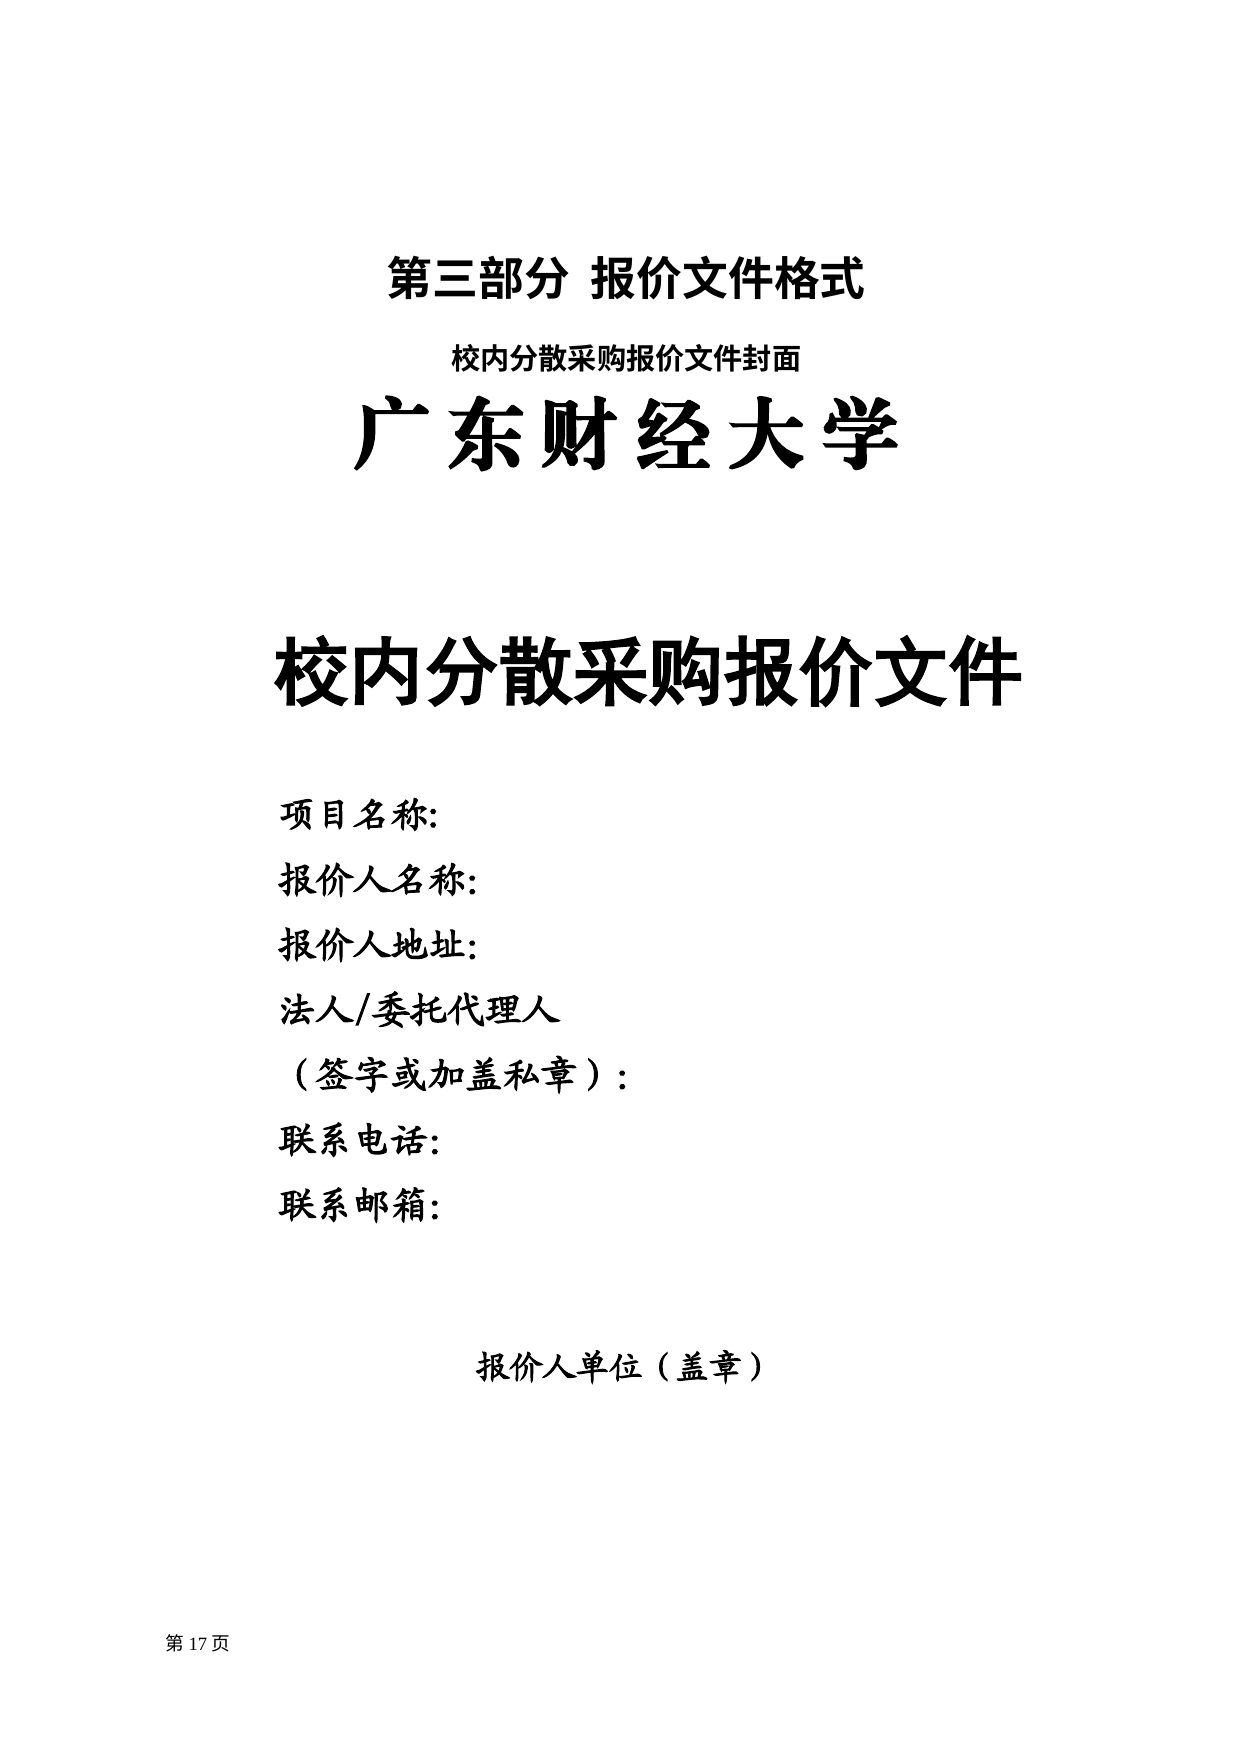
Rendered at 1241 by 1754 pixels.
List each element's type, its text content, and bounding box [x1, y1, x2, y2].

text 报价人单位（盖章） [165, 1332, 1087, 1397]
text （签字或加盖私章）： [165, 1039, 1087, 1104]
text 报价人名称： [165, 844, 1087, 909]
text 校内分散采购报价文件 [209, 617, 1087, 714]
text 报价人地址： [165, 909, 1087, 974]
text 广 东 财 经 大 学 [165, 389, 1087, 487]
subtitle 第三部分 报价文件格式 [165, 227, 1087, 324]
text 联系电话： [165, 1104, 1087, 1169]
text 校内分散采购报价文件封面 [165, 324, 1087, 389]
text 法人/委托代理人 [165, 974, 1087, 1039]
text 项目名称: [165, 779, 1087, 844]
text 联系邮箱： [165, 1169, 1087, 1234]
